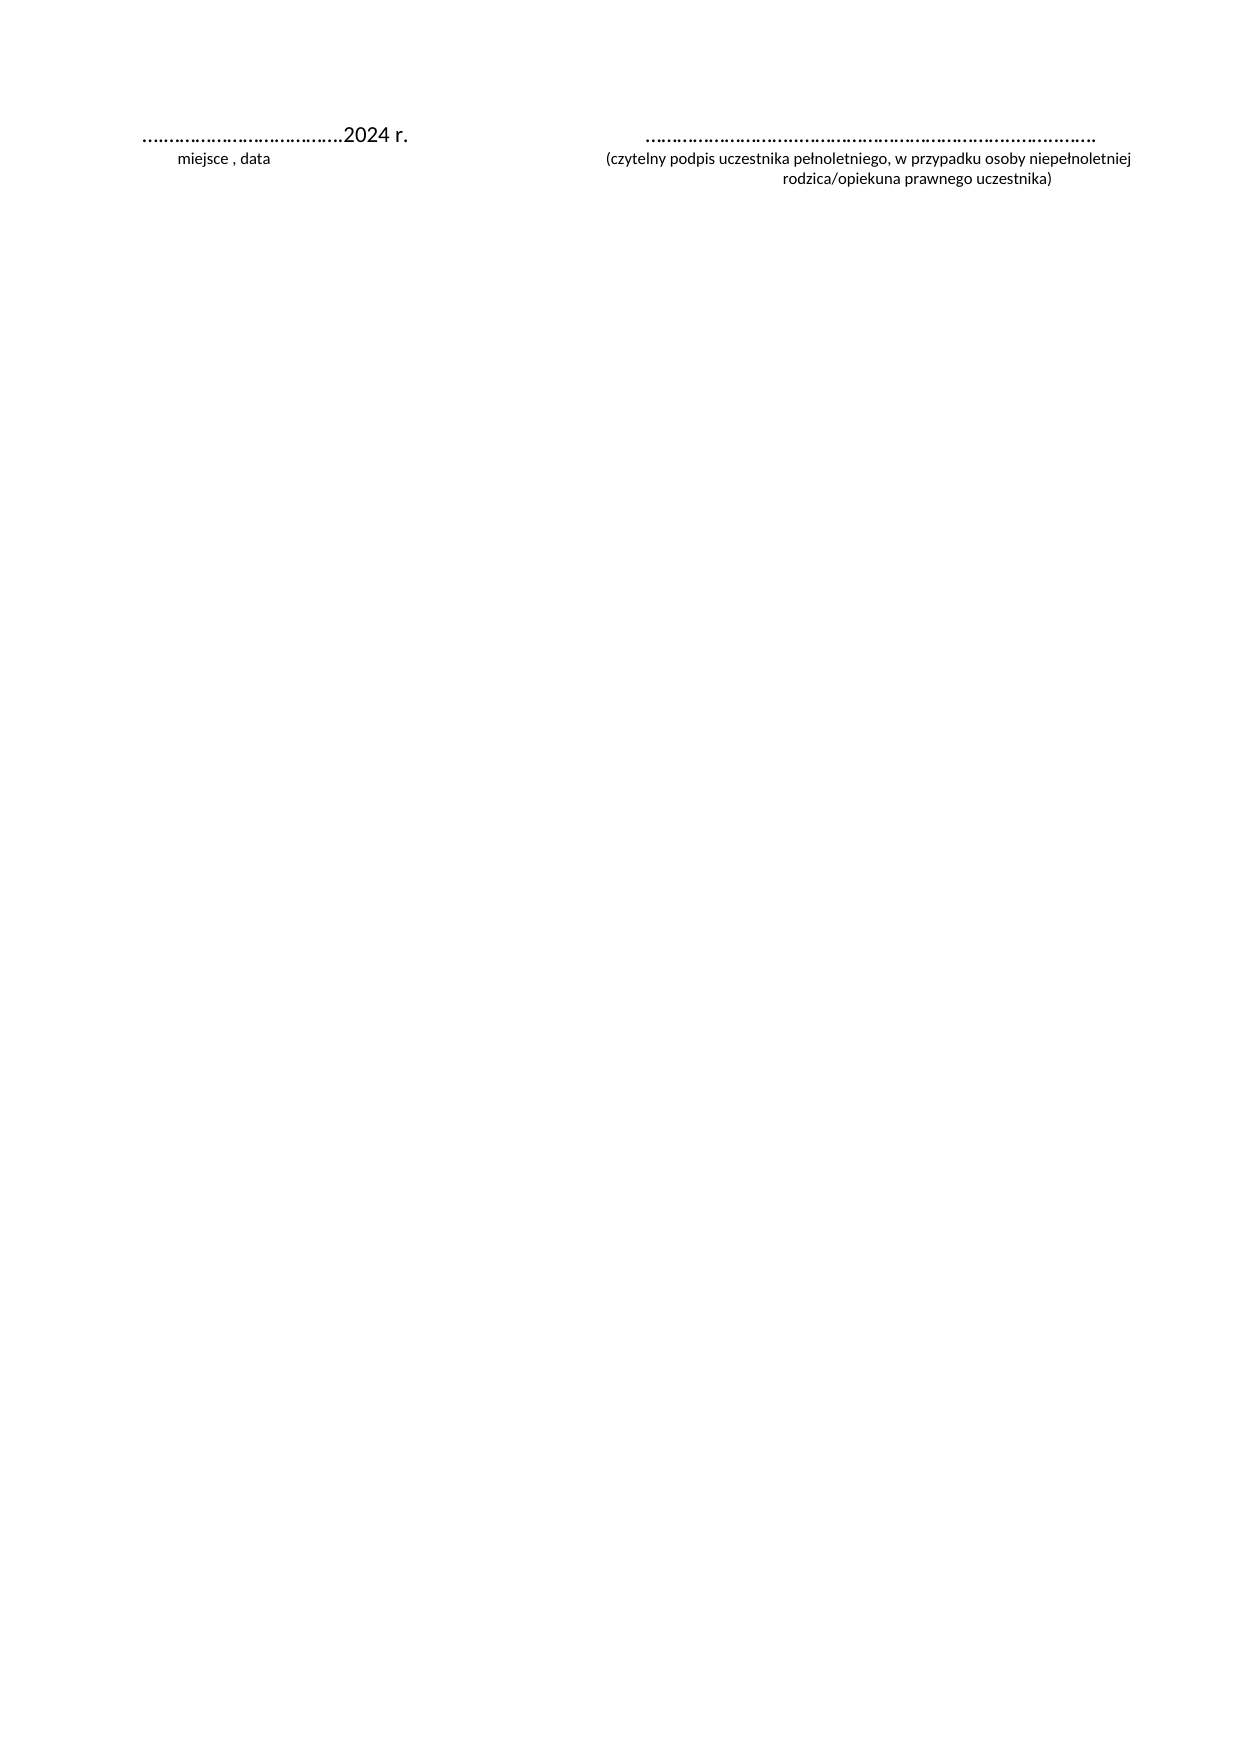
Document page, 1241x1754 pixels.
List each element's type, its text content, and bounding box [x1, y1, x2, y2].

text miejsce , data (czytelny podpis uczestnika pełnoletniego, w przypadku osoby niepełnoletniej rodzica/opiekuna prawnego uczestnika) [177, 148, 1167, 188]
text ….…………………………….2024 r. ………………………..…………………………………..……..……. [44, 89, 1167, 148]
